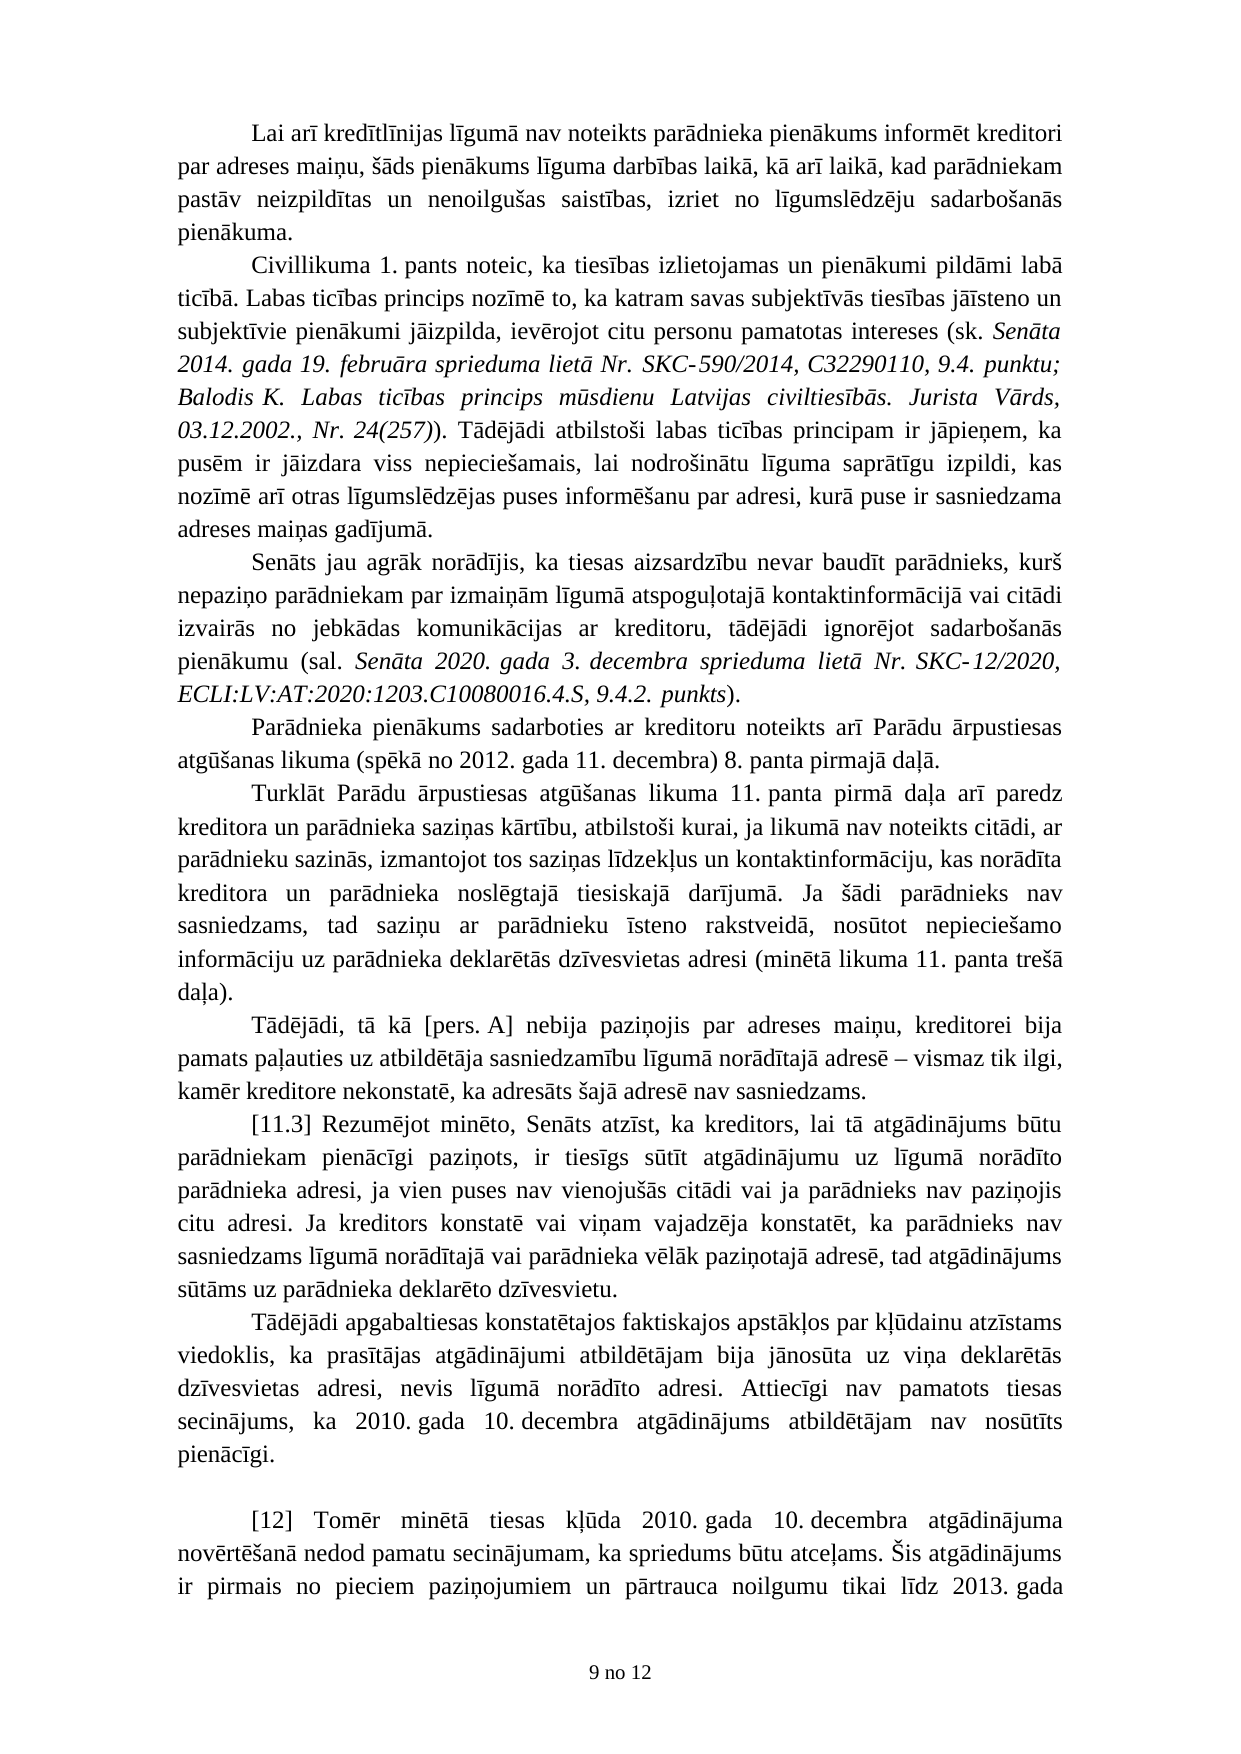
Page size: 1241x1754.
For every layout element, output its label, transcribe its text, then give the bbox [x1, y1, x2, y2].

text [11.3] Rezumējot minēto, Senāts atzīst, ka kreditors, lai tā atgādinājums būtu parādniekam pienācīgi paziņots, ir tiesīgs sūtīt atgādinājumu uz līgumā norādīto parādnieka adresi, ja vien puses nav vienojušās citādi vai ja parādnieks nav paziņojis citu adresi. Ja kreditors konstatē vai viņam vajadzēja konstatēt, ka parādnieks nav sasniedzams līgumā norādītajā vai parādnieka vēlāk paziņotajā adresē, tad atgādinājums sūtāms uz parādnieka deklarēto dzīvesvietu. [177, 1109, 1063, 1303]
text Parādnieka pienākums sadarboties ar kreditoru noteikts arī Parādu ārpustiesas atgūšanas likuma (spēkā no 2012. gada 11. decembra) 8. panta pirmajā daļā. [177, 712, 1063, 774]
text Tādējādi apgabaltiesas konstatētajos faktiskajos apstākļos par kļūdainu atzīstams viedoklis, ka prasītājas atgādinājumi atbildētājam bija jānosūta uz viņa deklarētās dzīvesvietas adresi, nevis līgumā norādīto adresi. Attiecīgi nav pamatots tiesas secinājums, ka 2010. gada 10. decembra atgādinājums atbildētājam nav nosūtīts pienācīgi. [177, 1307, 1063, 1468]
text Turklāt Parādu ārpustiesas atgūšanas likuma 11. panta pirmā daļa arī paredz kreditora un parādnieka saziņas kārtību, atbilstoši kurai, ja likumā nav noteikts citādi, ar parādnieku sazinās, izmantojot tos saziņas līdzekļus un kontaktinformāciju, kas norādīta kreditora un parādnieka noslēgtajā tiesiskajā darījumā. Ja šādi parādnieks nav sasniedzams, tad saziņu ar parādnieku īsteno rakstveidā, nosūtot nepieciešamo informāciju uz parādnieka deklarētās dzīvesvietas adresi (minētā likuma 11. panta trešā daļa). [177, 778, 1063, 911]
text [177, 1505, 1063, 1600]
text Lai arī kredītlīnijas līgumā nav noteikts parādnieka pienākums informēt kreditori par adreses maiņu, šāds pienākums līguma darbības laikā, kā arī laikā, kad parādniekam pastāv neizpildītas un nenoilgušas saistības, izriet no līgumslēdzēju sadarbošanās pienākuma. [177, 118, 1063, 246]
text Senāts jau agrāk norādījis, ka tiesas aizsardzību nevar baudīt parādnieks, kurš nepaziņo parādniekam par izmaiņām līgumā atspoguļotajā kontaktinformācijā vai citādi izvairās no jebkādas komunikācijas ar kreditoru, tādējādi ignorējot sadarbošanās pienākumu (sal. Senāta 2020. gada 3. decembra sprieduma lietā Nr. SKC-12/2020, ECLI:LV:AT:2020:1203.C10080016.4.S, 9.4.2. punkts). [177, 547, 1063, 708]
text Tādējādi, tā kā [pers. A] nebija paziņojis par adreses maiņu, kreditorei bija pamats paļauties uz atbildētāja sasniedzamību līgumā norādītajā adresē – vismaz tik ilgi, kamēr kreditore nekonstatē, ka adresāts šajā adresē nav sasniedzams. [177, 1010, 1063, 1104]
text Civillikuma 1. pants noteic, ka tiesības izlietojamas un pienākumi pildāmi labā ticībā. Labas ticības princips nozīmē to, ka katram savas subjektīvās tiesības jāīsteno un subjektīvie pienākumi jāizpilda, ievērojot citu personu pamatotas intereses (sk. Senāta 2014. gada 19. februāra sprieduma lietā Nr. SKC-590/2014, C32290110, 9.4. punktu; Balodis K. Labas ticības princips mūsdienu Latvijas civiltiesībās. Jurista Vārds, 03.12.2002., Nr. 24(257)). Tādējādi atbilstoši labas ticības principam ir jāpieņem, ka pusēm ir jāizdara viss nepieciešamais, lai nodrošinātu līguma saprātīgu izpildi, kas nozīmē arī otras līgumslēdzējas puses informēšanu par adresi, kurā puse ir sasniedzama adreses maiņas gadījumā. [177, 250, 1063, 543]
